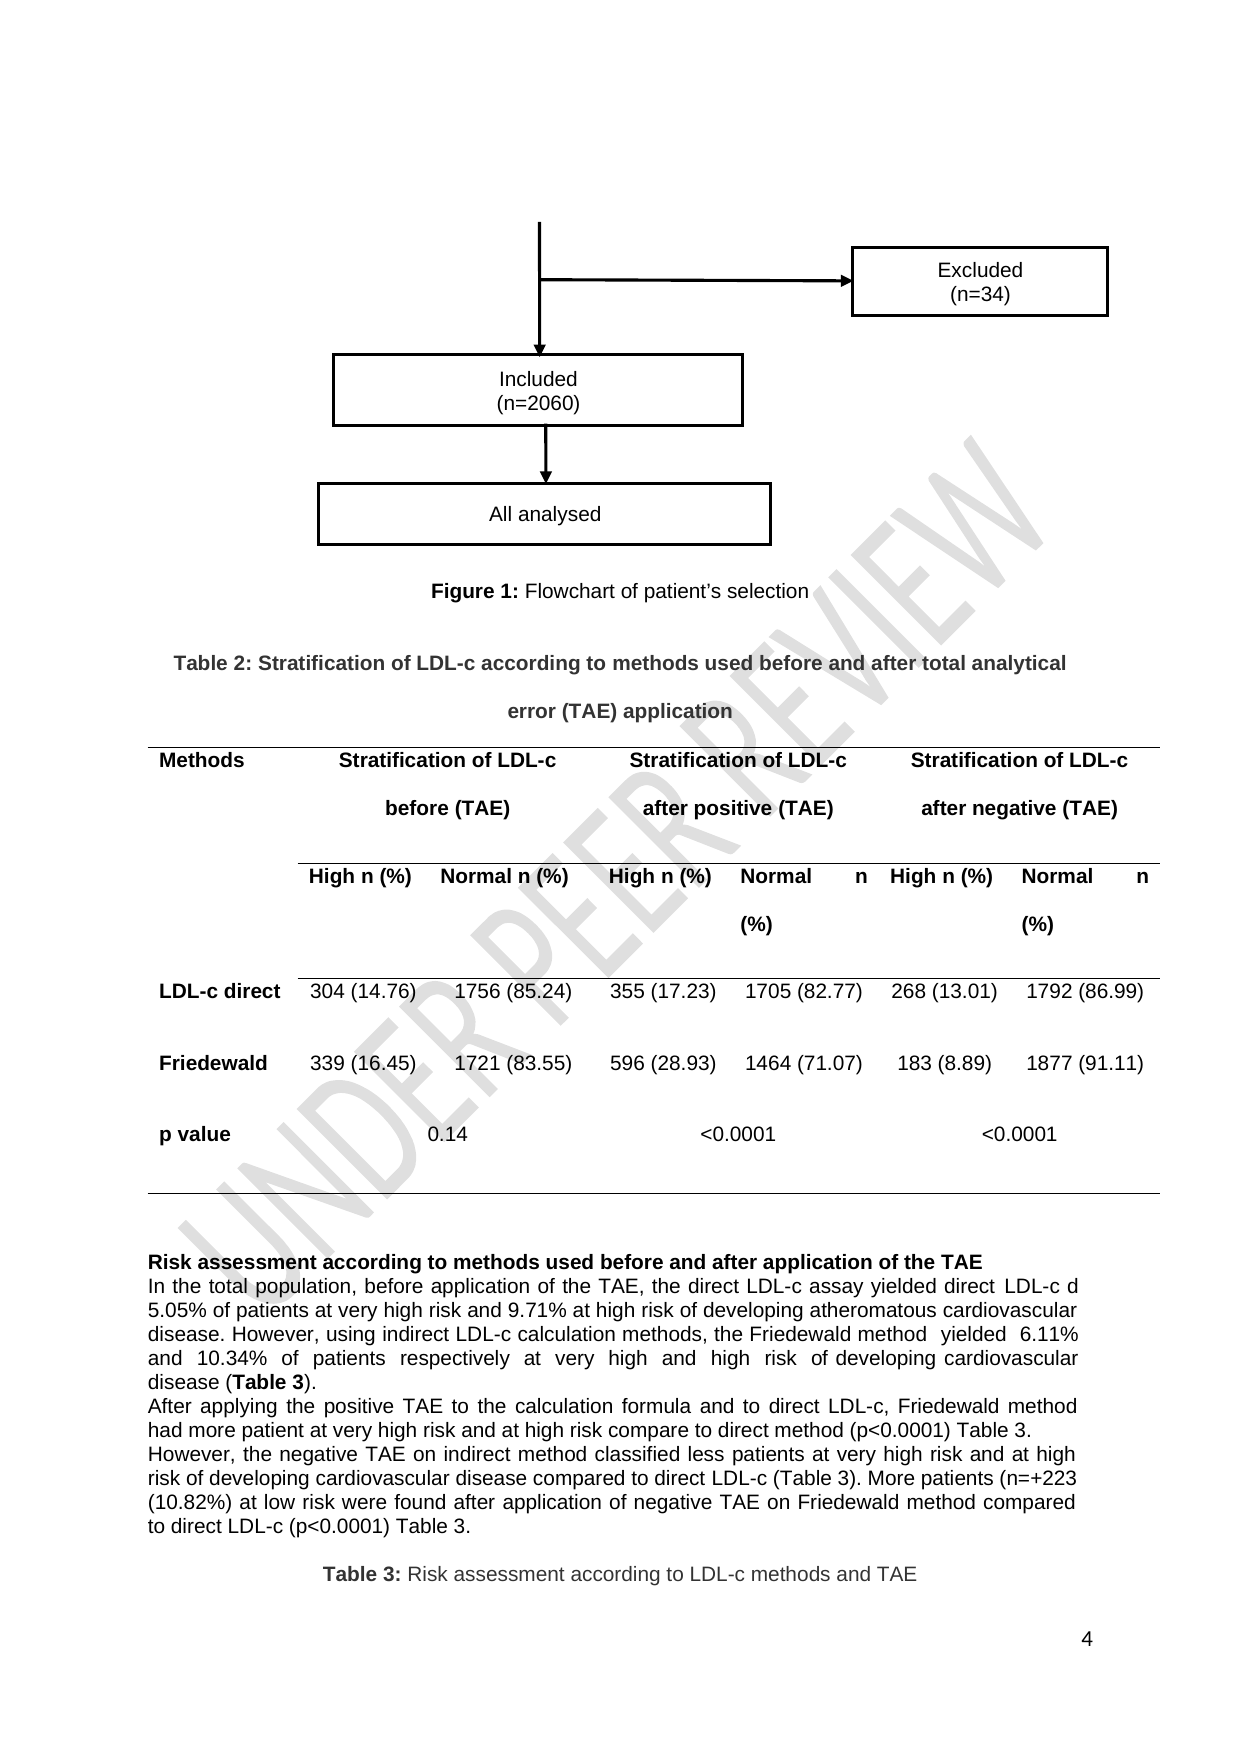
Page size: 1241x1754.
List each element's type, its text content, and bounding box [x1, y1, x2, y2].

table_cell Normal n (%) [429, 864, 597, 978]
table_cell 1705 (82.77) [729, 979, 879, 1050]
table_cell 355 (17.23) [598, 979, 729, 1050]
text Table 2: Stratification of LDL-c according to methods used before and after total analytical error (TAE) application [148, 651, 1093, 723]
table_header Methods [148, 748, 297, 978]
table_cell LDL-c direct [148, 978, 297, 1050]
table_cell 304 (14.76) [298, 979, 429, 1050]
table_cell 0.14 [298, 1121, 597, 1192]
table_cell 1721 (83.55) [429, 1050, 597, 1121]
table_cell High n (%) [879, 864, 1010, 978]
text After applying the positive TAE to the calculation formula and to direct LDL-c, Friedewald method had more patient at very high risk and at high risk compare to direct method (p<0.0001) Table 3. [148, 1394, 1078, 1442]
table_cell <0.0001 [598, 1121, 879, 1192]
table_cell Normal n (%) [1010, 864, 1160, 978]
table_cell 268 (13.01) [879, 979, 1010, 1050]
table_cell Normal n (%) [729, 864, 879, 978]
table_cell 596 (28.93) [598, 1050, 729, 1121]
table_header Stratification of LDL-c before (TAE) [298, 748, 597, 862]
text Table 3: Risk assessment according to LDL-c methods and TAE [148, 1562, 1093, 1586]
text In the total population, before application of the TAE, the direct LDL-c assay yielded direct LDL-c d 5.05% of patients at very high risk and 9.71% at high risk of developing atheromatous cardiovascular disease. However, using indirect LDL-c calculation methods, the Friedewald method yielded 6.11% and 10.34% of patients respectively at very high and high risk of developing cardiovascular disease (Table 3). [148, 1274, 1078, 1394]
table_cell 1464 (71.07) [729, 1050, 879, 1121]
table_cell p value [148, 1121, 297, 1192]
table_cell Friedewald [148, 1050, 297, 1121]
table_header Stratification of LDL-c after negative (TAE) [879, 748, 1160, 862]
table_cell <0.0001 [879, 1121, 1160, 1192]
table_cell 1877 (91.11) [1010, 1050, 1160, 1121]
table_header Stratification of LDL-c after positive (TAE) [598, 748, 879, 862]
text Risk assessment according to methods used before and after application of the TAE [148, 1250, 1078, 1274]
table_cell 183 (8.89) [879, 1050, 1010, 1121]
text Figure 1: Flowchart of patient’s selection [148, 579, 1093, 603]
text However, the negative TAE on indirect method classified less patients at very high risk and at high risk of developing cardiovascular disease compared to direct LDL-c (Table 3). More patients (n=+223 (10.82%) at low risk were found after application of negative TAE on Friedewald method compared to direct LDL-c (p<0.0001) Table 3. [148, 1442, 1077, 1538]
table_cell High n (%) [298, 864, 429, 978]
table_cell 1792 (86.99) [1010, 979, 1160, 1050]
table_cell High n (%) [598, 864, 729, 978]
table_cell 339 (16.45) [298, 1050, 429, 1121]
table_cell 1756 (85.24) [429, 979, 597, 1050]
